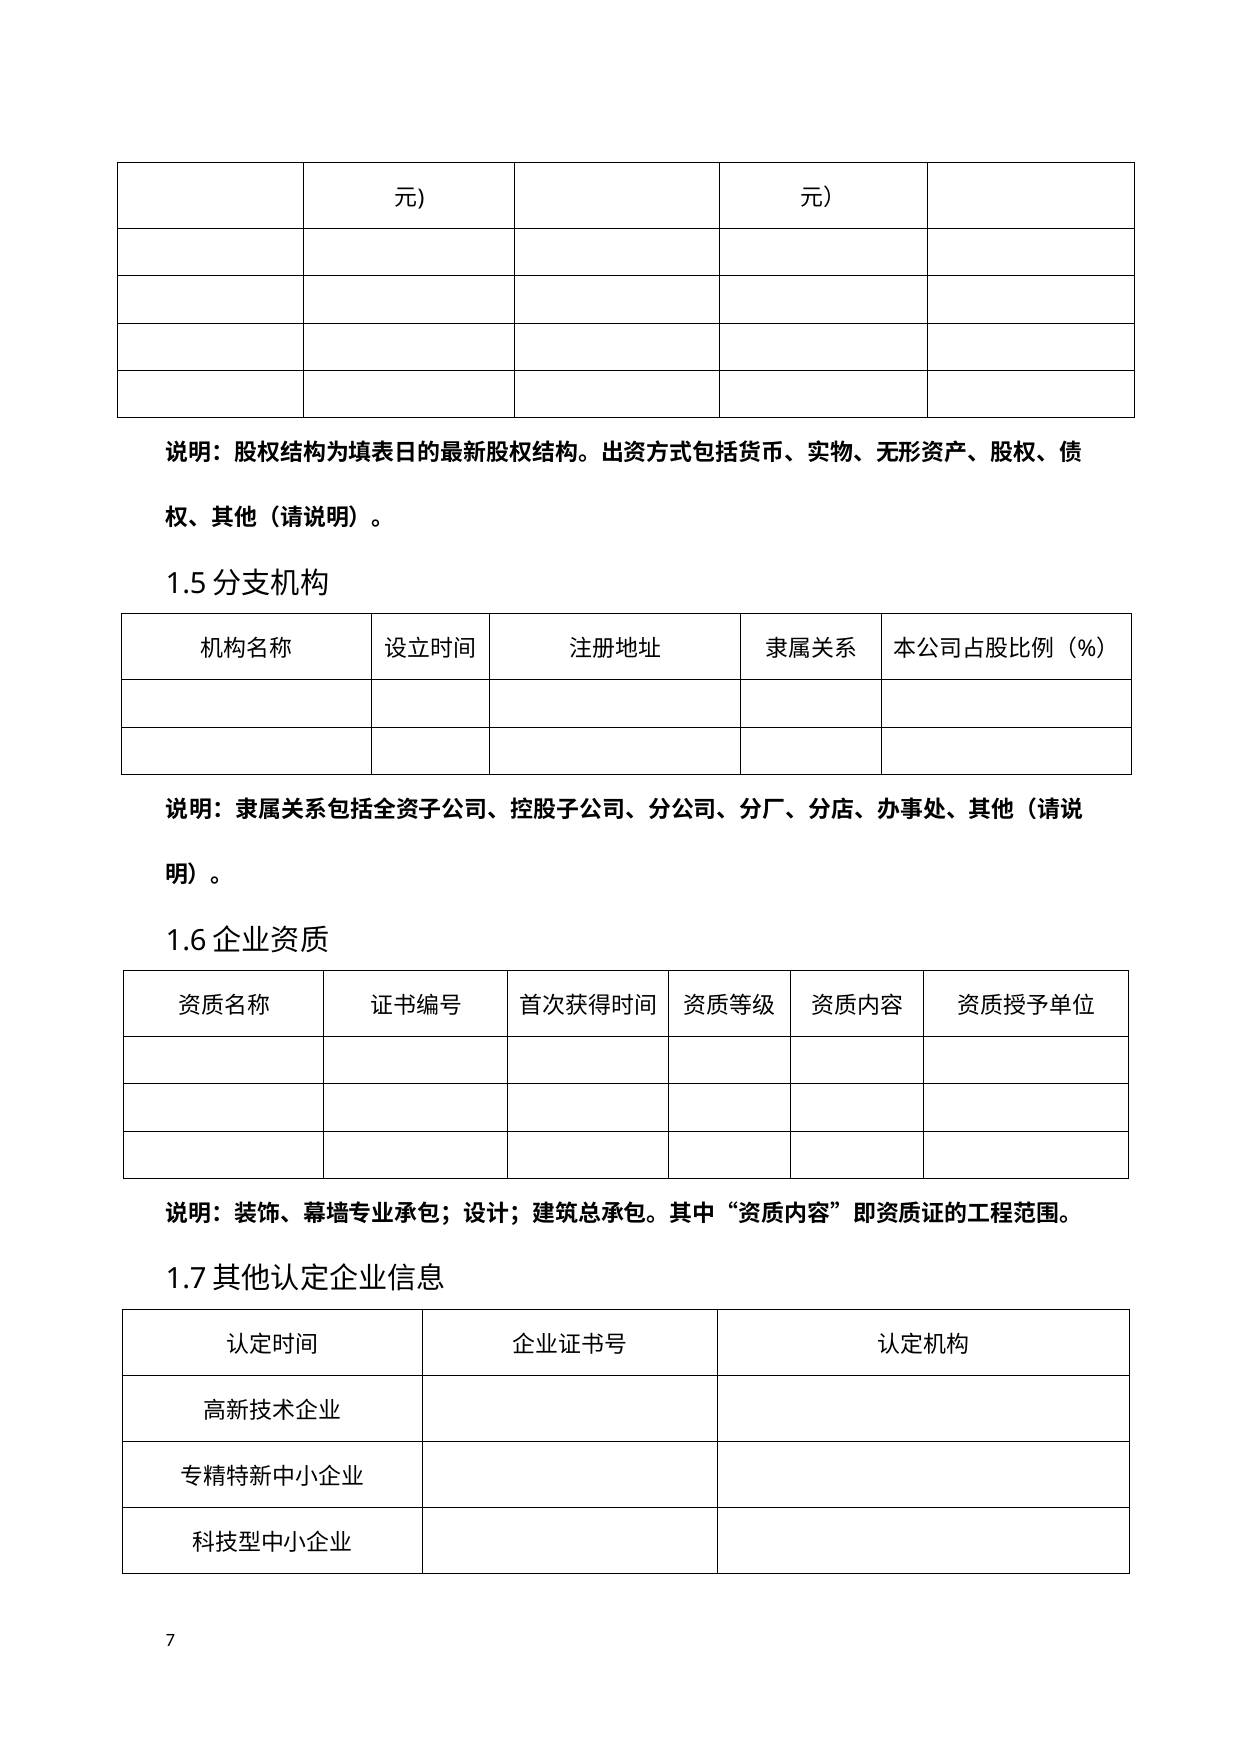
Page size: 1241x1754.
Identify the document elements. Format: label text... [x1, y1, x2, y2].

table_cell [882, 680, 1131, 727]
table_cell [423, 1508, 717, 1573]
table_cell [924, 1132, 1128, 1178]
table_cell [791, 1037, 923, 1083]
table_cell [515, 371, 719, 417]
table_cell [423, 1376, 717, 1441]
table_cell [118, 229, 303, 275]
table_cell [304, 229, 514, 275]
table_header 认缴出资额（万元) [304, 163, 514, 228]
table_cell [124, 1132, 323, 1178]
table_header 首次获得时间 [508, 971, 668, 1036]
table_cell [324, 1084, 507, 1131]
table_cell [324, 1037, 507, 1083]
table_cell [720, 371, 927, 417]
table_cell [372, 680, 489, 727]
table_cell [741, 680, 881, 727]
table_header 认定机构 [718, 1310, 1129, 1375]
table_cell 高新技术企业 [123, 1376, 422, 1441]
table_cell [720, 276, 927, 323]
table_header 资质授予单位 [924, 971, 1128, 1036]
table_cell [882, 728, 1131, 774]
table_cell [324, 1132, 507, 1178]
table_header 出资方式 [515, 163, 719, 228]
text 说明：股权结构为填表日的最新股权结构。出资方式包括货币、实物、无形资产、股权、债权、其他（请说明）。 [165, 418, 1087, 548]
table_cell [720, 324, 927, 370]
table_cell [791, 1084, 923, 1131]
table_cell 专精特新中小企业 [123, 1442, 422, 1507]
table_cell [720, 229, 927, 275]
table_cell [304, 276, 514, 323]
table_cell [928, 324, 1134, 370]
table_header 隶属关系 [741, 614, 881, 679]
table_cell [928, 371, 1134, 417]
text 1.5分支机构 [165, 548, 1087, 613]
table_cell [515, 324, 719, 370]
table_cell [718, 1376, 1129, 1441]
table_cell [122, 680, 371, 727]
table_cell [118, 276, 303, 323]
table_cell [124, 1084, 323, 1131]
text 说明：装饰、幕墙专业承包；设计；建筑总承包。其中“资质内容”即资质证的工程范围。 [165, 1179, 1087, 1244]
table_cell [515, 229, 719, 275]
table_cell [669, 1037, 790, 1083]
table_cell [718, 1508, 1129, 1573]
table_cell 科技型中小企业 [123, 1508, 422, 1573]
table_cell [118, 324, 303, 370]
table_cell [741, 728, 881, 774]
text 1.7其他认定企业信息 [165, 1244, 1087, 1309]
table_header 资质内容 [791, 971, 923, 1036]
table_header 股东名称 [118, 163, 303, 228]
table_header 本公司占股比例（%） [882, 614, 1131, 679]
table_cell [928, 229, 1134, 275]
table_cell [515, 276, 719, 323]
table_header 证书编号 [324, 971, 507, 1036]
table_cell [924, 1084, 1128, 1131]
table_header 资质等级 [669, 971, 790, 1036]
table_header 股权比例（%） [928, 163, 1134, 228]
table_cell [508, 1037, 668, 1083]
table_cell [508, 1132, 668, 1178]
table_cell [669, 1132, 790, 1178]
text 1.6企业资质 [165, 905, 1087, 970]
table_cell [423, 1442, 717, 1507]
table_cell [669, 1084, 790, 1131]
table_cell [124, 1037, 323, 1083]
table_cell [928, 276, 1134, 323]
table_cell [304, 371, 514, 417]
table_cell [490, 680, 740, 727]
table_cell [372, 728, 489, 774]
table_header 企业证书号 [423, 1310, 717, 1375]
table_header 设立时间 [372, 614, 489, 679]
table_header 资质名称 [124, 971, 323, 1036]
text 说明：隶属关系包括全资子公司、控股子公司、分公司、分厂、分店、办事处、其他（请说明）。 [165, 775, 1087, 905]
table_cell [718, 1442, 1129, 1507]
table_header 注册地址 [490, 614, 740, 679]
table_cell [490, 728, 740, 774]
table_cell [791, 1132, 923, 1178]
table_header 实缴出资额(万元） [720, 163, 927, 228]
table_cell [924, 1037, 1128, 1083]
table_cell [118, 371, 303, 417]
table_cell [304, 324, 514, 370]
table_cell [508, 1084, 668, 1131]
table_cell [122, 728, 371, 774]
table_header 认定时间 [123, 1310, 422, 1375]
table_header 机构名称 [122, 614, 371, 679]
